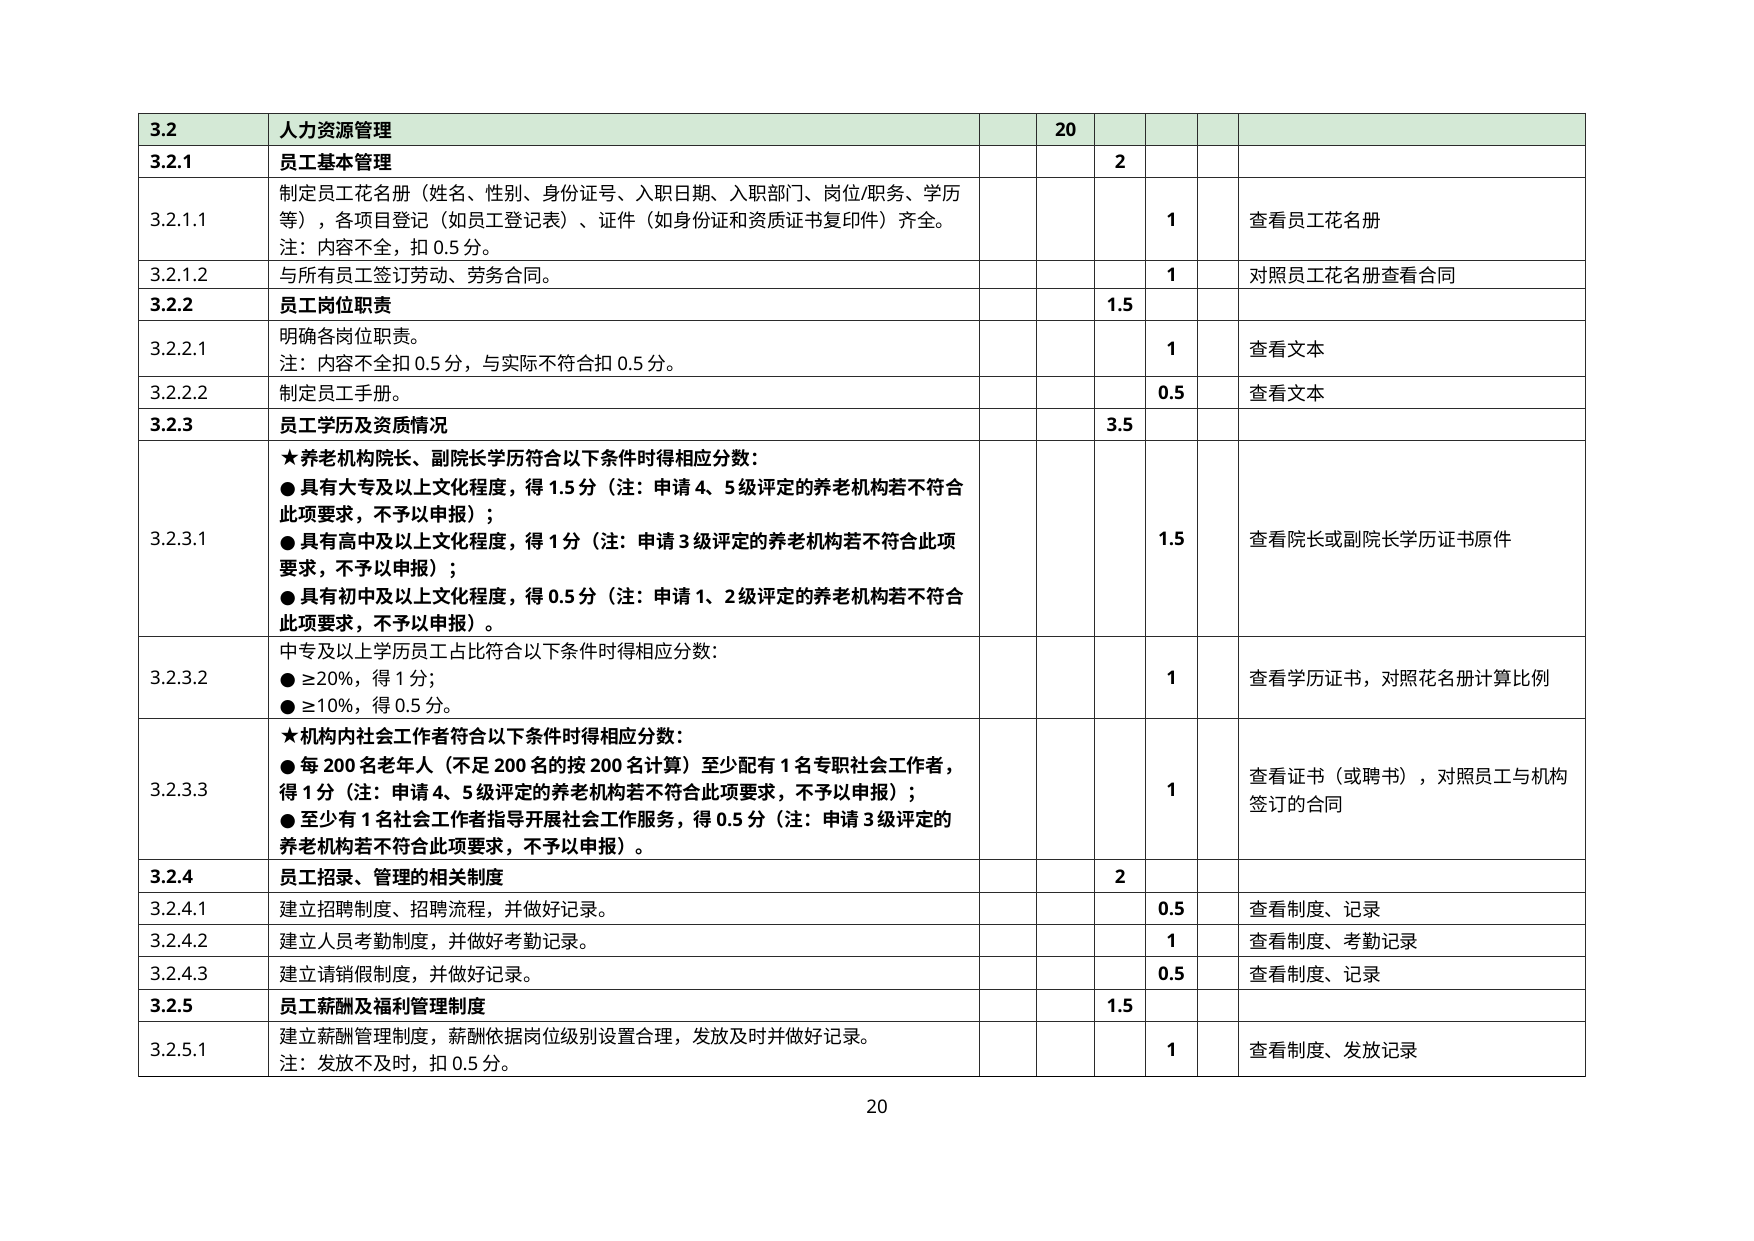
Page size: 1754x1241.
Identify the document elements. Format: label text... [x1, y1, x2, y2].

table_cell 建立请销假制度，并做好记录。 [269, 957, 979, 988]
table_cell 查看制度、发放记录 [1239, 1022, 1585, 1076]
table_cell 3.2.3 [139, 409, 268, 440]
table_cell 建立招聘制度、招聘流程，并做好记录。 [269, 893, 979, 924]
table_cell [980, 637, 1036, 718]
table_cell 3.2.1.2 [139, 261, 268, 288]
table_cell 制定员工花名册（姓名、性别、身份证号、入职日期、入职部门、岗位/职务、学历等），各项目登记（如员工登记表）、证件（如身份证和资质证书复印件）齐全。 注：内容不全，扣0.5分。 [269, 178, 979, 260]
table_cell [1037, 321, 1094, 376]
table_cell [1198, 321, 1238, 376]
table_cell [1037, 893, 1094, 924]
table_cell [1146, 289, 1197, 320]
table_cell [1095, 719, 1145, 859]
table_cell [980, 409, 1036, 440]
table_cell 3.2.4.1 [139, 893, 268, 924]
table_cell 1 [1146, 178, 1197, 260]
table_cell [980, 441, 1036, 636]
table_cell ★机构内社会工作者符合以下条件时得相应分数： ● 每200名老年人（不足200名的按200名计算）至少配有1名专职社会工作者，得1分（注：申请4、5级评定的养老机构若不符合此项要求，不予以申报）； ● 至少有1名社会工作者指导开展社会工作服务，得0.5分（注：申请3级评定的养老机构若不符合此项要求，不予以申报）。 [269, 719, 979, 859]
table_cell 3.2 [139, 114, 268, 145]
table_cell [1095, 377, 1145, 408]
table_cell [1037, 261, 1094, 288]
table_cell 1.5 [1095, 289, 1145, 320]
table_cell [980, 925, 1036, 956]
table_cell 查看制度、记录 [1239, 893, 1585, 924]
table_cell 人力资源管理 [269, 114, 979, 145]
table_cell 3.2.5 [139, 990, 268, 1021]
table_cell [980, 178, 1036, 260]
table_cell [1198, 178, 1238, 260]
table_cell [1037, 860, 1094, 892]
table_cell [1095, 1022, 1145, 1076]
table_cell 员工学历及资质情况 [269, 409, 979, 440]
table_cell [980, 860, 1036, 892]
table_cell 3.2.4.3 [139, 957, 268, 988]
table_cell 0.5 [1146, 377, 1197, 408]
table_cell [980, 261, 1036, 288]
table_cell 查看员工花名册 [1239, 178, 1585, 260]
table_cell ★养老机构院长、副院长学历符合以下条件时得相应分数： ● 具有大专及以上文化程度，得1.5分（注：申请4、5级评定的养老机构若不符合此项要求，不予以申报）； ● 具有高中及以上文化程度，得1分（注：申请3级评定的养老机构若不符合此项要求，不予以申报）； ● 具有初中及以上文化程度，得0.5分（注：申请1、2级评定的养老机构若不符合此项要求，不予以申报）。 [269, 441, 979, 636]
table_cell 1.5 [1095, 990, 1145, 1021]
table_cell [1037, 289, 1094, 320]
table_cell 1 [1146, 261, 1197, 288]
table_cell 3.2.3.3 [139, 719, 268, 859]
table_cell [980, 377, 1036, 408]
table_cell [1198, 719, 1238, 859]
table_cell [1037, 925, 1094, 956]
table_cell [1198, 860, 1238, 892]
table_cell 查看制度、记录 [1239, 957, 1585, 988]
table_cell [980, 1022, 1036, 1076]
table_cell [1095, 261, 1145, 288]
table_cell [1095, 957, 1145, 988]
table_cell [1239, 114, 1585, 145]
table_cell 查看学历证书，对照花名册计算比例 [1239, 637, 1585, 718]
table_cell 1 [1146, 321, 1197, 376]
table_cell 20 [1037, 114, 1094, 145]
table_cell 1 [1146, 1022, 1197, 1076]
table_cell 3.2.2 [139, 289, 268, 320]
table_cell 2 [1095, 860, 1145, 892]
table_cell 3.2.4.2 [139, 925, 268, 956]
table_cell 员工岗位职责 [269, 289, 979, 320]
table_cell 3.2.3.1 [139, 441, 268, 636]
table_cell [1198, 261, 1238, 288]
table_cell [980, 893, 1036, 924]
table_cell [1198, 409, 1238, 440]
table_cell [1198, 114, 1238, 145]
table_cell 建立人员考勤制度，并做好考勤记录。 [269, 925, 979, 956]
table_cell [980, 990, 1036, 1021]
table_cell [1095, 441, 1145, 636]
table_cell [1095, 114, 1145, 145]
table_cell 明确各岗位职责。 注：内容不全扣0.5分，与实际不符合扣0.5分。 [269, 321, 979, 376]
table_cell [1037, 178, 1094, 260]
table_cell 3.5 [1095, 409, 1145, 440]
table_cell [1198, 893, 1238, 924]
table_cell [1037, 409, 1094, 440]
table_cell [1037, 146, 1094, 177]
table_cell 3.2.2.1 [139, 321, 268, 376]
table_cell 3.2.5.1 [139, 1022, 268, 1076]
table_cell 3.2.1.1 [139, 178, 268, 260]
table_cell 3.2.3.2 [139, 637, 268, 718]
table_cell [980, 957, 1036, 988]
table_cell [1198, 441, 1238, 636]
table_cell [1095, 178, 1145, 260]
table_cell [1198, 957, 1238, 988]
table_cell [1037, 441, 1094, 636]
table_cell 员工招录、管理的相关制度 [269, 860, 979, 892]
table_cell [1198, 289, 1238, 320]
table_cell [1239, 860, 1585, 892]
table_cell 查看证书（或聘书），对照员工与机构签订的合同 [1239, 719, 1585, 859]
table_cell 1.5 [1146, 441, 1197, 636]
table_cell 3.2.2.2 [139, 377, 268, 408]
table_cell 0.5 [1146, 893, 1197, 924]
table_cell [1146, 114, 1197, 145]
table_cell [1239, 146, 1585, 177]
table_cell 查看文本 [1239, 377, 1585, 408]
table_cell [1239, 409, 1585, 440]
table_cell [1146, 990, 1197, 1021]
table_cell [1198, 990, 1238, 1021]
table_cell 3.2.1 [139, 146, 268, 177]
table_cell 3.2.4 [139, 860, 268, 892]
table_cell 与所有员工签订劳动、劳务合同。 [269, 261, 979, 288]
table_cell [1146, 146, 1197, 177]
table_cell 查看制度、考勤记录 [1239, 925, 1585, 956]
table_cell [980, 146, 1036, 177]
table_cell [1037, 1022, 1094, 1076]
table_cell 员工薪酬及福利管理制度 [269, 990, 979, 1021]
table_cell [1037, 957, 1094, 988]
table_cell 1 [1146, 719, 1197, 859]
table_cell [1198, 146, 1238, 177]
table_cell [1146, 860, 1197, 892]
table_cell [1095, 893, 1145, 924]
table_cell [1037, 719, 1094, 859]
table_cell [1037, 990, 1094, 1021]
table_cell [1239, 289, 1585, 320]
table_cell [1198, 925, 1238, 956]
table_cell [980, 289, 1036, 320]
table_cell [1198, 377, 1238, 408]
table_cell 查看文本 [1239, 321, 1585, 376]
table_cell 员工基本管理 [269, 146, 979, 177]
table_cell [980, 114, 1036, 145]
table_cell [1146, 409, 1197, 440]
table_cell 对照员工花名册查看合同 [1239, 261, 1585, 288]
table_cell [980, 719, 1036, 859]
table_cell 1 [1146, 925, 1197, 956]
table_cell [1095, 925, 1145, 956]
table_cell 中专及以上学历员工占比符合以下条件时得相应分数： ● ≥20%，得1分； ● ≥10%，得0.5分。 [269, 637, 979, 718]
table_cell 1 [1146, 637, 1197, 718]
table_cell 查看院长或副院长学历证书原件 [1239, 441, 1585, 636]
table_cell [1198, 1022, 1238, 1076]
table_cell [1037, 637, 1094, 718]
table_cell 2 [1095, 146, 1145, 177]
table_cell [1198, 637, 1238, 718]
table_cell 建立薪酬管理制度，薪酬依据岗位级别设置合理，发放及时并做好记录。 注：发放不及时，扣0.5分。 [269, 1022, 979, 1076]
table_cell [1037, 377, 1094, 408]
table_cell 制定员工手册。 [269, 377, 979, 408]
table_cell [1095, 321, 1145, 376]
table_cell 0.5 [1146, 957, 1197, 988]
table_cell [1239, 990, 1585, 1021]
table_cell [980, 321, 1036, 376]
table_cell [1095, 637, 1145, 718]
